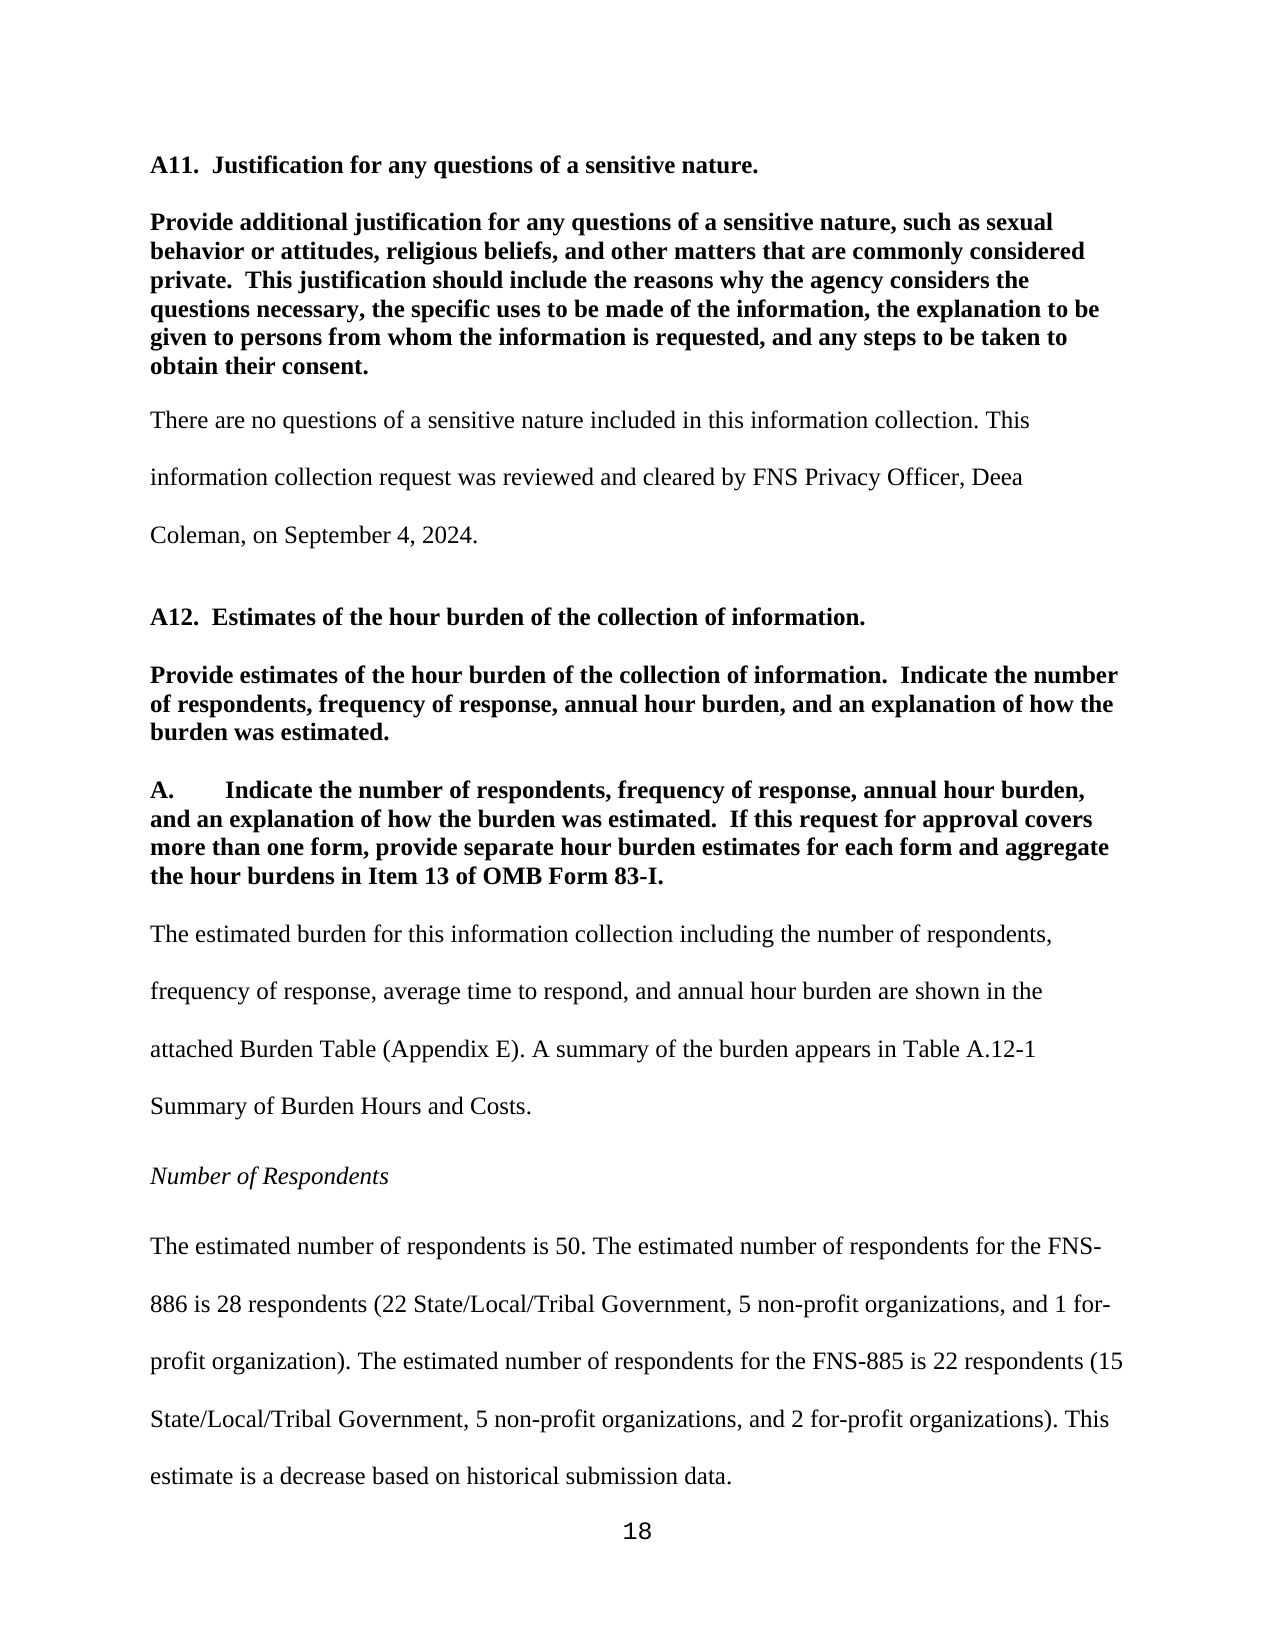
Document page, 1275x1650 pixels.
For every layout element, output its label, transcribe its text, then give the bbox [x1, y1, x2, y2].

text The estimated burden for this information collection including the number of respondents, frequency of response, average time to respond, and annual hour burden are shown in the attached Burden Table (Appendix E). A summary of the burden appears in Table A.12-1 Summary of Burden Hours and Costs. [150, 919, 1125, 1120]
text Number of Respondents [150, 1161, 1125, 1190]
text Provide estimates of the hour burden of the collection of information. Indicate the number of respondents, frequency of response, annual hour burden, and an explanation of how the burden was estimated. [150, 660, 1125, 746]
text The estimated number of respondents is 50. The estimated number of respondents for the FNS-886 is 28 respondents (22 State/Local/Tribal Government, 5 non-profit organizations, and 1 for-profit organization). The estimated number of respondents for the FNS-885 is 22 respondents (15 State/Local/Tribal Government, 5 non-profit organizations, and 2 for-profit organizations). This estimate is a decrease based on historical submission data. [150, 1231, 1125, 1490]
subtitle A11. Justification for any questions of a sensitive nature. [150, 150, 1125, 179]
text There are no questions of a sensitive nature included in this information collection. This information collection request was reviewed and cleared by FNS Privacy Officer, Deea Coleman, on September 4, 2024. [150, 405, 1125, 549]
text Provide additional justification for any questions of a sensitive nature, such as sexual behavior or attitudes, religious beliefs, and other matters that are commonly considered private. This justification should include the reasons why the agency considers the questions necessary, the specific uses to be made of the information, the explanation to be given to persons from whom the information is requested, and any steps to be taken to obtain their consent. [150, 207, 1125, 380]
subtitle A12. Estimates of the hour burden of the collection of information. [150, 602, 1125, 631]
text A. Indicate the number of respondents, frequency of response, annual hour burden, and an explanation of how the burden was estimated. If this request for approval covers more than one form, provide separate hour burden estimates for each form and aggregate the hour burdens in Item 13 of OMB Form 83-I. [150, 775, 1125, 890]
